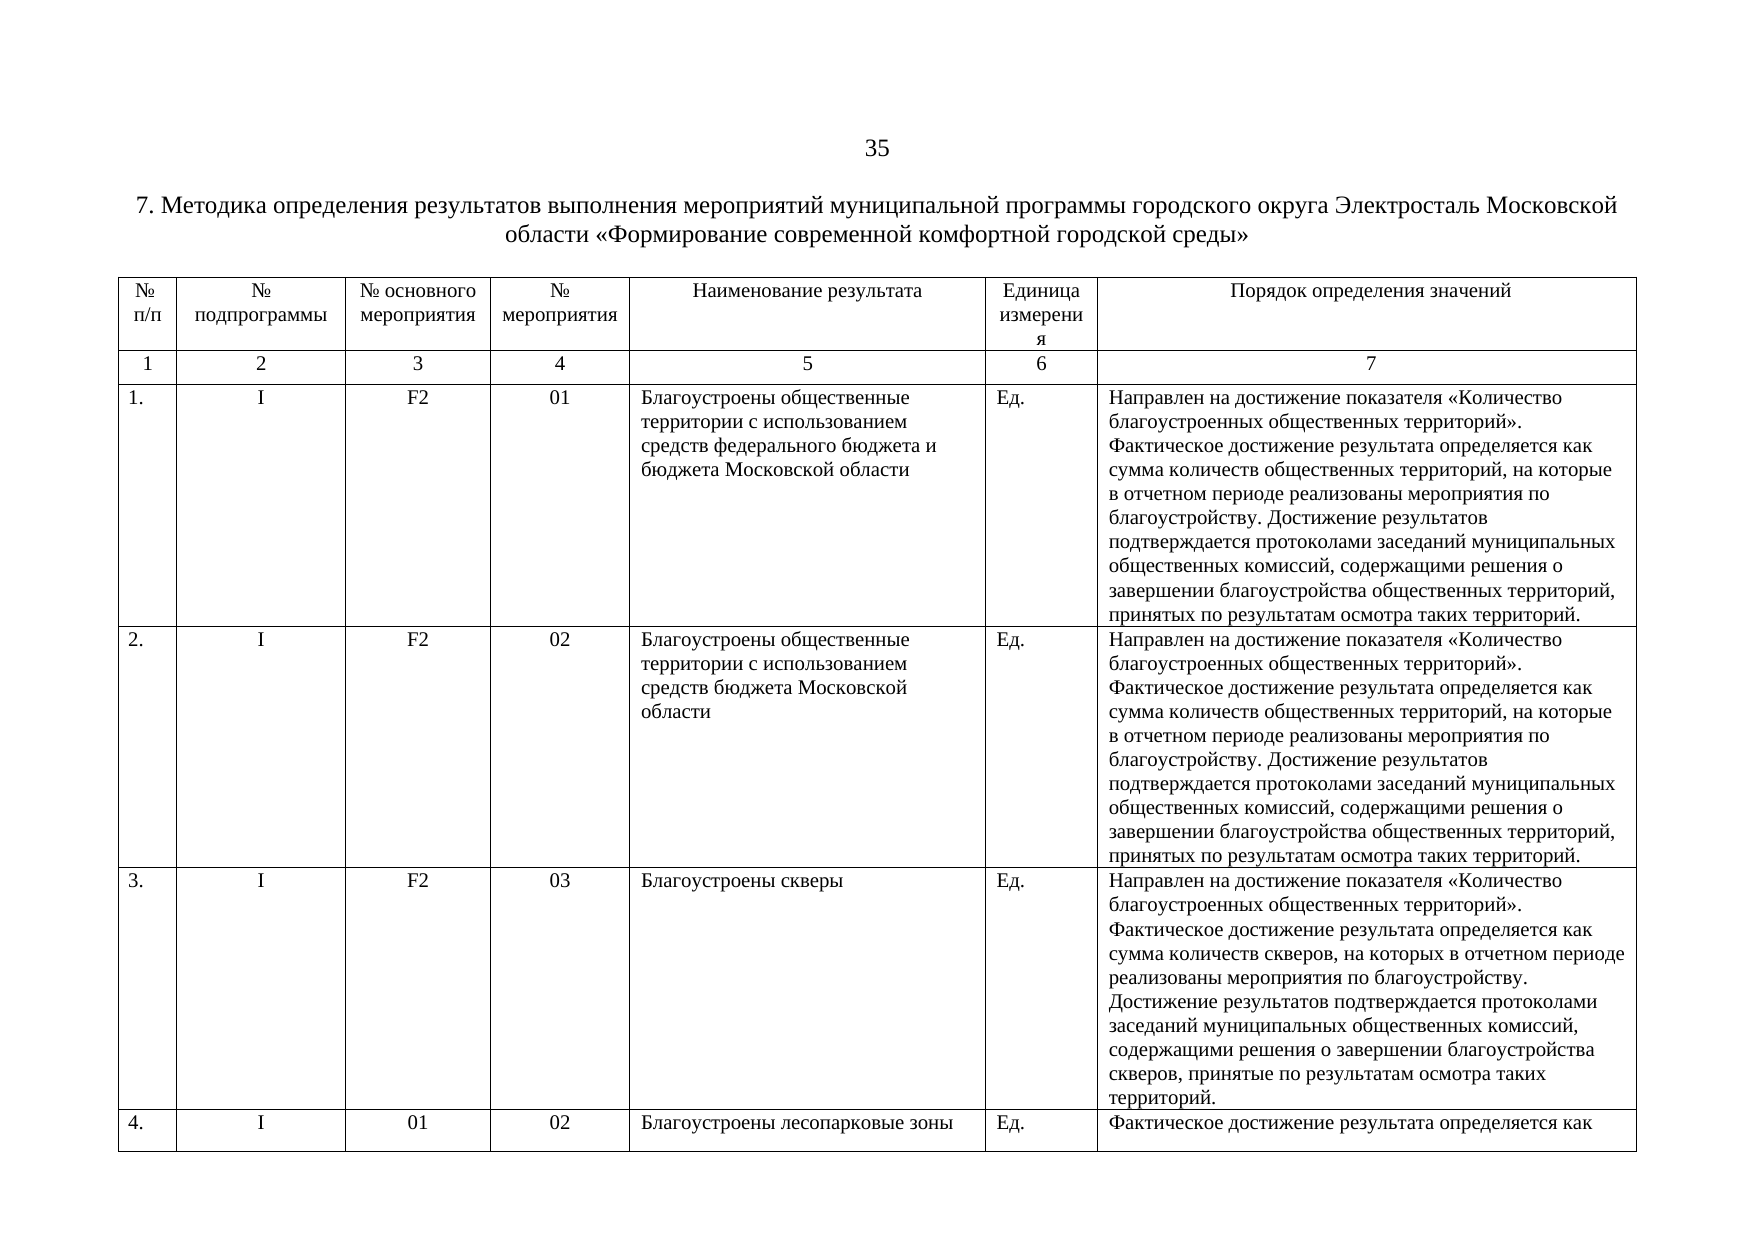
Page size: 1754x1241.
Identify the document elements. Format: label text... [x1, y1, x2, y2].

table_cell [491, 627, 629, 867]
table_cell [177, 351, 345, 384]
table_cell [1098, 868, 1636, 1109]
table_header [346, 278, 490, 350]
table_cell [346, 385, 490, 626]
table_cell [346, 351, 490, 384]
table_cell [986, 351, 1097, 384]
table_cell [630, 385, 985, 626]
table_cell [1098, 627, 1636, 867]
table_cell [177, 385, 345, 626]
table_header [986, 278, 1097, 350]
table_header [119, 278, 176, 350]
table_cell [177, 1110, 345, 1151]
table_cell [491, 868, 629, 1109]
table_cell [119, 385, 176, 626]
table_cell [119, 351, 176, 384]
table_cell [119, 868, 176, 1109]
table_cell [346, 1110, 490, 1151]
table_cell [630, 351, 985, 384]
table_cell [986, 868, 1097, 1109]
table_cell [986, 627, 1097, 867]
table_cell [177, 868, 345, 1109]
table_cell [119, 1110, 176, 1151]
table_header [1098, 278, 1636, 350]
text 7. Методика определения результатов выполнения мероприятий муниципальной программы городского округа Электросталь Московской области «Формирование современной комфортной городской среды» [118, 190, 1636, 248]
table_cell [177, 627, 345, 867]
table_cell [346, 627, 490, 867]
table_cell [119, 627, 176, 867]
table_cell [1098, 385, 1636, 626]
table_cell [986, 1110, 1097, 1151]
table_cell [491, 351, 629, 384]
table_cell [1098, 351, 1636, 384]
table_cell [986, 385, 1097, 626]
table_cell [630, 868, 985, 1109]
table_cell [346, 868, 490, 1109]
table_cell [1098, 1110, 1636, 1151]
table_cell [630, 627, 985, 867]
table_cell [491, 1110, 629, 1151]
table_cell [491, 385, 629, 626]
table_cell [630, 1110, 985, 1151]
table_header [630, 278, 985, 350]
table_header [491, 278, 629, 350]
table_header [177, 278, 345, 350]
